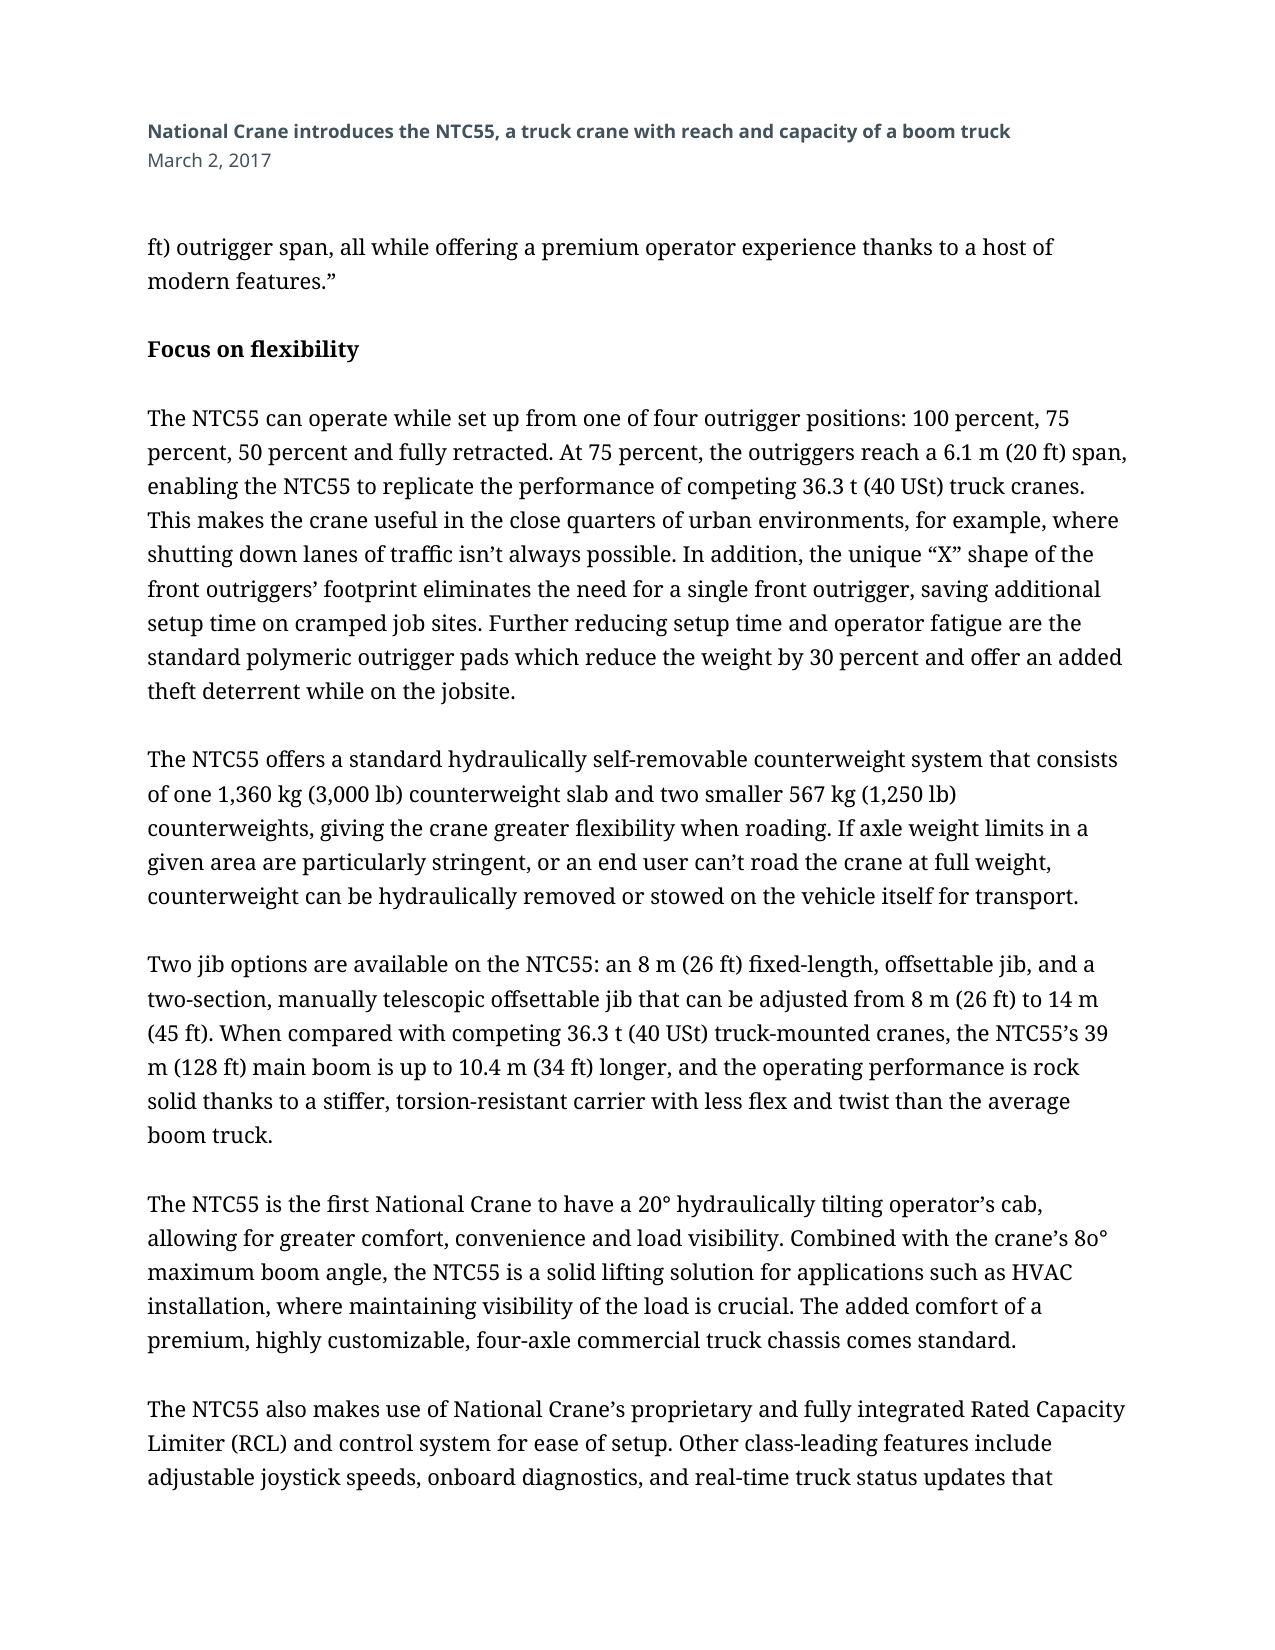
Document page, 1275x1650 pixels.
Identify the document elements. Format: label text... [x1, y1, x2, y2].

text Focus on flexibility [147, 334, 1128, 364]
text The NTC55 can operate while set up from one of four outrigger positions: 100 percent, 75 percent, 50 percent and fully retracted. At 75 percent, the outriggers reach a 6.1 m (20 ft) span, enabling the NTC55 to replicate the performance of competing 36.3 t (40 USt) truck cranes. This makes the crane useful in the close quarters of urban environments, for example, where shutting down lanes of traffic isn’t always possible. In addition, the unique “X” shape of the front outriggers’ footprint eliminates the need for a single front outrigger, saving additional setup time on cramped job sites. Further reducing setup time and operator fatigue are the standard polymeric outrigger pads which reduce the weight by 30 percent and offer an added theft deterrent while on the jobsite. [147, 403, 1128, 706]
text Two jib options are available on the NTC55: an 8 m (26 ft) fixed-length, offsettable jib, and a two-section, manually telescopic offsettable jib that can be adjusted from 8 m (26 ft) to 14 m (45 ft). When compared with competing 36.3 t (40 USt) truck-mounted cranes, the NTC55’s 39 m (128 ft) main boom is up to 10.4 m (34 ft) longer, and the operating performance is rock solid thanks to a stiffer, torsion-resistant carrier with less flex and twist than the average boom truck. [147, 949, 1128, 1150]
text The NTC55 offers a standard hydraulically self-removable counterweight system that consists of one 1,360 kg (3,000 lb) counterweight slab and two smaller 567 kg (1,250 lb) counterweights, giving the crane greater flexibility when roading. If axle weight limits in a given area are particularly stringent, or an end user can’t road the crane at full weight, counterweight can be hydraulically removed or stowed on the vehicle itself for transport. [147, 744, 1128, 911]
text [147, 232, 1128, 296]
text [147, 1393, 1128, 1492]
text The NTC55 is the first National Crane to have a 20° hydraulically tilting operator’s cab, allowing for greater comfort, convenience and load visibility. Combined with the crane’s 8o° maximum boom angle, the NTC55 is a solid lifting solution for applications such as HVAC installation, where maintaining visibility of the load is crucial. The added comfort of a premium, highly customizable, four-axle commercial truck chassis comes standard. [147, 1188, 1128, 1355]
